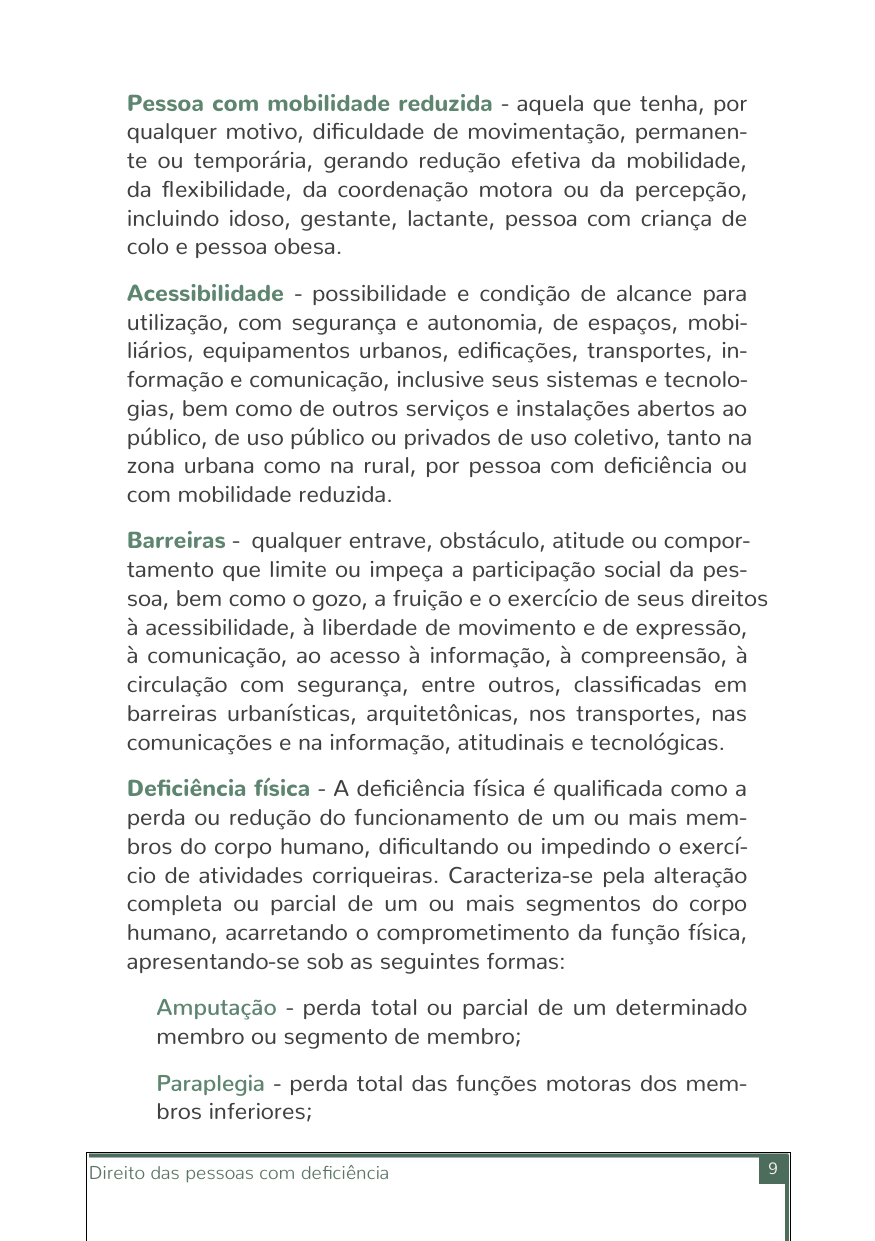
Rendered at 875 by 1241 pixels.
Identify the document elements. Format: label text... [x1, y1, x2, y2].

text cio de atividades corriqueiras. Caracteriza-se pela alteração [127, 860, 772, 889]
text público, de uso público ou privados de uso coletivo, tanto na [127, 422, 772, 451]
text bros do corpo humano, diﬁcultando ou impedindo o exercí- [127, 831, 772, 860]
text Amputação - perda total ou parcial de um determinado [156, 993, 772, 1022]
text te ou temporária, gerando redução efetiva da mobilidade, [127, 146, 772, 174]
text completa ou parcial de um ou mais segmentos do corpo [127, 889, 772, 918]
text perda ou redução do funcionamento de um ou mais mem- [127, 803, 772, 831]
text tamento que limite ou impeça a participação social da pes- [127, 555, 772, 583]
text Barreiras - qualquer entrave, obstáculo, atitude ou compor- [127, 526, 772, 555]
text colo e pessoa obesa. [127, 232, 772, 261]
text à comunicação, ao acesso à informação, à compreensão, à [127, 641, 772, 670]
text Acessibilidade - possibilidade e condição de alcance para [127, 278, 772, 307]
text barreiras urbanísticas, arquitetônicas, nos transportes, nas [127, 698, 772, 727]
text com mobilidade reduzida. [127, 479, 772, 508]
text qualquer motivo, diﬁculdade de movimentação, permanen- [127, 117, 772, 146]
text liários, equipamentos urbanos, ediﬁcações, transportes, in- [127, 336, 772, 364]
text circulação com segurança, entre outros, classiﬁcadas em [127, 670, 772, 698]
text bros inferiores; [156, 1097, 772, 1126]
text gias, bem como de outros serviços e instalações abertos ao [127, 393, 772, 422]
text Deﬁciência física - A deﬁciência física é qualiﬁcada como a [127, 774, 772, 803]
text utilização, com segurança e autonomia, de espaços, mobi- [127, 307, 772, 336]
text zona urbana como na rural, por pessoa com deﬁciência ou [127, 451, 772, 479]
text Paraplegia - perda total das funções motoras dos mem- [156, 1068, 772, 1097]
text formação e comunicação, inclusive seus sistemas e tecnolo- [127, 364, 772, 393]
text comunicações e na informação, atitudinais e tecnológicas. [127, 727, 772, 756]
text membro ou segmento de membro; [156, 1022, 772, 1050]
picture [87, 1153, 790, 1241]
text apresentando-se sob as seguintes formas: [127, 946, 772, 975]
text incluindo idoso, gestante, lactante, pessoa com criança de [127, 203, 772, 232]
text Direito das pessoas com deﬁciência [88, 1161, 414, 1184]
text humano, acarretando o comprometimento da função física, [127, 918, 772, 946]
text soa, bem como o gozo, a fruição e o exercício de seus direitos [127, 583, 772, 612]
text da ﬂexibilidade, da coordenação motora ou da percepção, [127, 174, 772, 203]
text 9 [768, 1158, 802, 1179]
text Pessoa com mobilidade reduzida - aquela que tenha, por [127, 88, 772, 117]
text à acessibilidade, à liberdade de movimento e de expressão, [127, 612, 772, 641]
